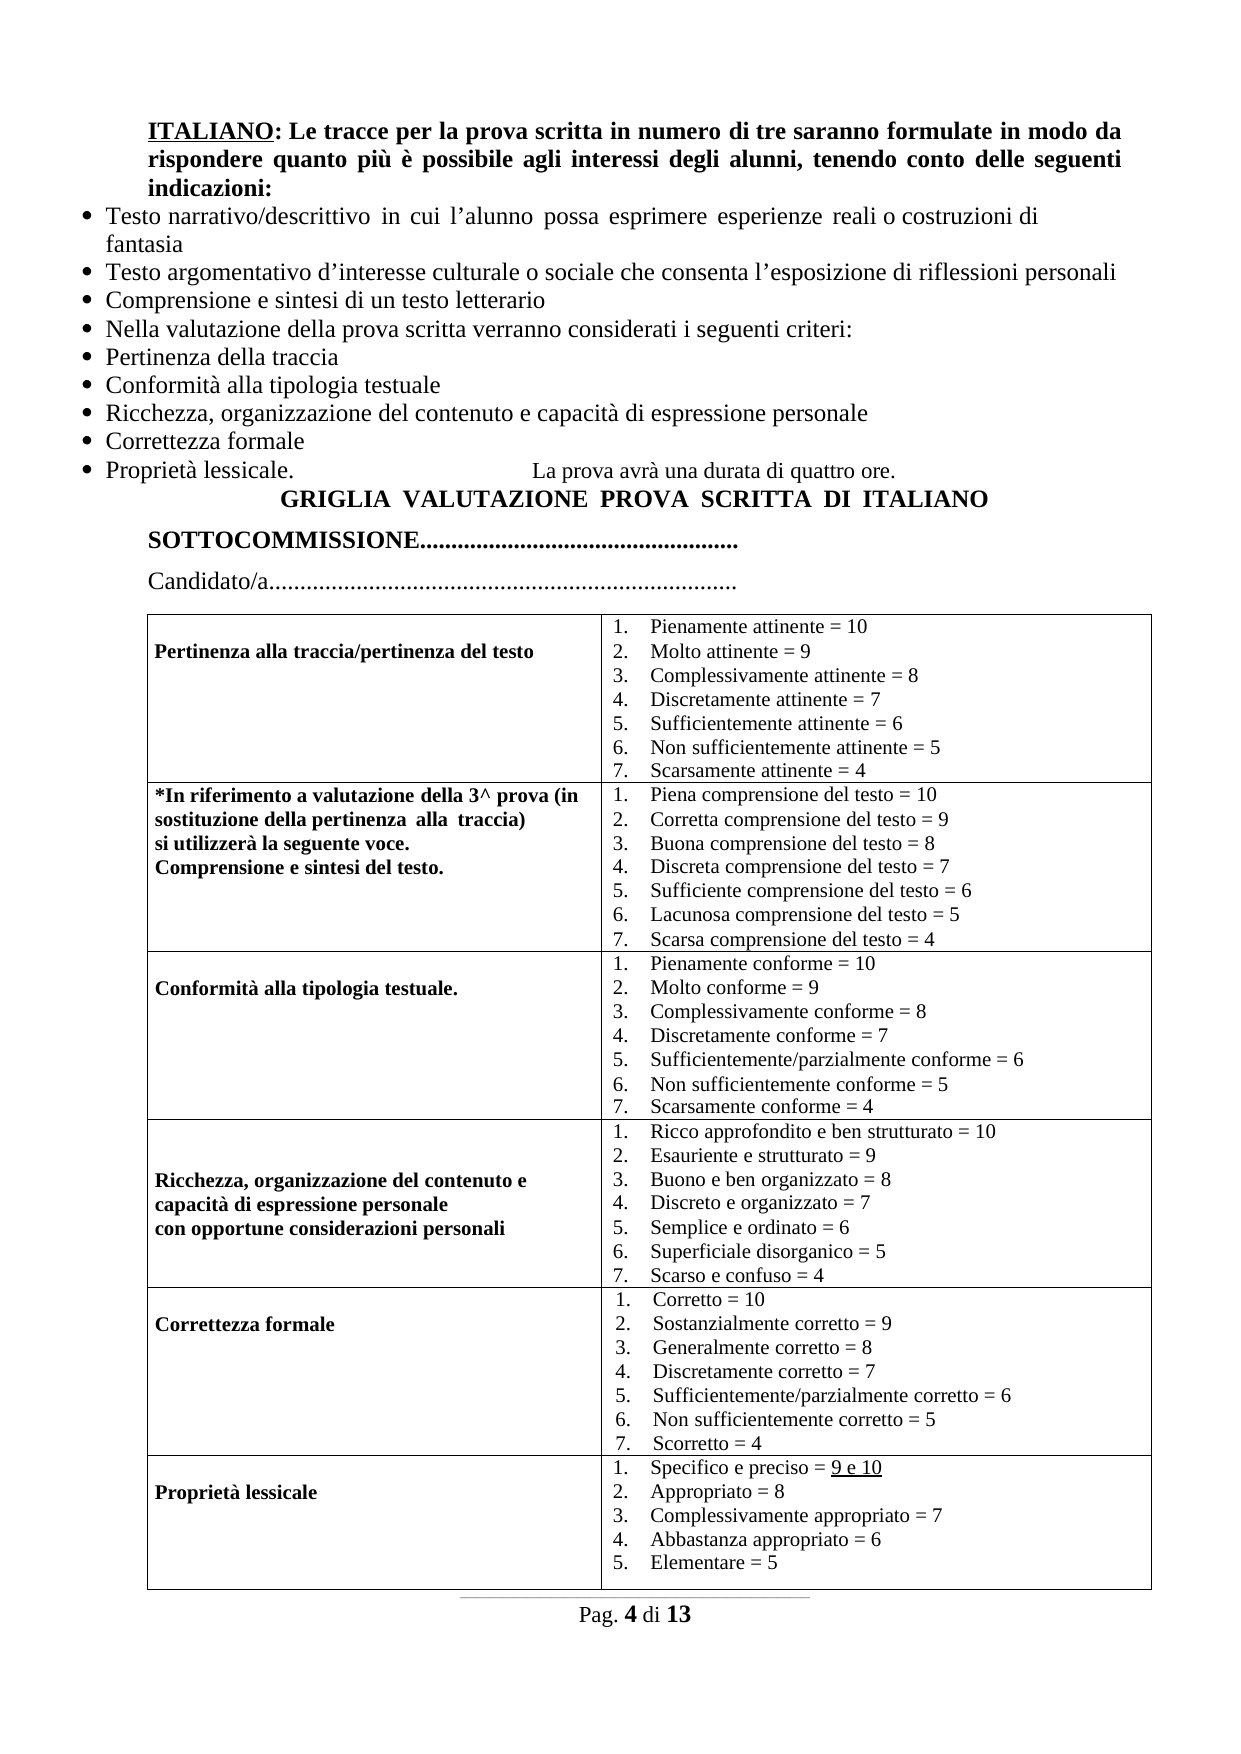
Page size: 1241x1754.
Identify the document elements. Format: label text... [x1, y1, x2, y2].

table_cell Conformità alla tipologia testuale. [148, 952, 601, 1118]
list Nella valutazione della prova scritta verranno considerati i seguenti criteri: [83, 314, 1122, 343]
table_cell Ricchezza, organizzazione del contenuto e capacità di espressione personale con opportune considerazioni personali [148, 1120, 601, 1287]
list Comprensione e sintesi di un testo letterario [83, 286, 1122, 314]
table_cell Corretto = 10 Sostanzialmente corretto = 9 Generalmente corretto = 8 Discretamente corretto = 7 Sufficientemente/parzialmente corretto = 6 Non sufficientemente corretto = 5 Scorretto = 4 [602, 1288, 1151, 1455]
table_header Pienamente attinente = 10 Molto attinente = 9 Complessivamente attinente = 8 Discretamente attinente = 7 Sufficientemente attinente = 6 Non sufficientemente attinente = 5 Scarsamente attinente = 4 [602, 615, 1151, 782]
text Candidato/a........................................................................... [148, 566, 1122, 595]
table_cell Pienamente conforme = 10 Molto conforme = 9 Complessivamente conforme = 8 Discretamente conforme = 7 Sufficientemente/parzialmente conforme = 6 Non sufficientemente conforme = 5 Scarsamente conforme = 4 [602, 952, 1151, 1118]
table_cell *In riferimento a valutazione della 3^ prova (in sostituzione della pertinenza alla traccia) si utilizzerà la seguente voce. Comprensione e sintesi del testo. [148, 783, 601, 951]
table_header Pertinenza alla traccia/pertinenza del testo [148, 615, 601, 782]
list Testo narrativo/descrittivo in cui l’alunno possa esprimere esperienze reali o costruzioni di fantasia [83, 202, 1122, 258]
text SOTTOCOMMISSIONE................................................... [148, 525, 1122, 554]
list Ricchezza, organizzazione del contenuto e capacità di espressione personale [83, 399, 1122, 427]
table_cell Piena comprensione del testo = 10 Corretta comprensione del testo = 9 Buona comprensione del testo = 8 Discreta comprensione del testo = 7 Sufficiente comprensione del testo = 6 Lacunosa comprensione del testo = 5 Scarsa comprensione del testo = 4 [602, 783, 1151, 951]
list Proprietà lessicale. La prova avrà una durata di quattro ore. [83, 455, 1122, 484]
subtitle GRIGLIA VALUTAZIONE PROVA SCRITTA DI ITALIANO [147, 484, 1122, 512]
list Conformità alla tipologia testuale [83, 371, 1122, 399]
list Testo argomentativo d’interesse culturale o sociale che consenta l’esposizione di riflessioni personali [83, 258, 1122, 286]
subtitle ITALIANO: Le tracce per la prova scritta in numero di tre saranno formulate in modo da rispondere quanto più è possibile agli interessi degli alunni, tenendo conto delle seguenti indicazioni: [148, 116, 1122, 202]
list Pertinenza della traccia [83, 343, 1122, 371]
table_cell Ricco approfondito e ben strutturato = 10 Esauriente e strutturato = 9 Buono e ben organizzato = 8 Discreto e organizzato = 7 Semplice e ordinato = 6 Superficiale disorganico = 5 Scarso e confuso = 4 [602, 1120, 1151, 1287]
list Correttezza formale [83, 427, 1122, 455]
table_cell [602, 1456, 1151, 1589]
table_cell Proprietà lessicale [148, 1456, 601, 1589]
table_cell Correttezza formale [148, 1288, 601, 1455]
